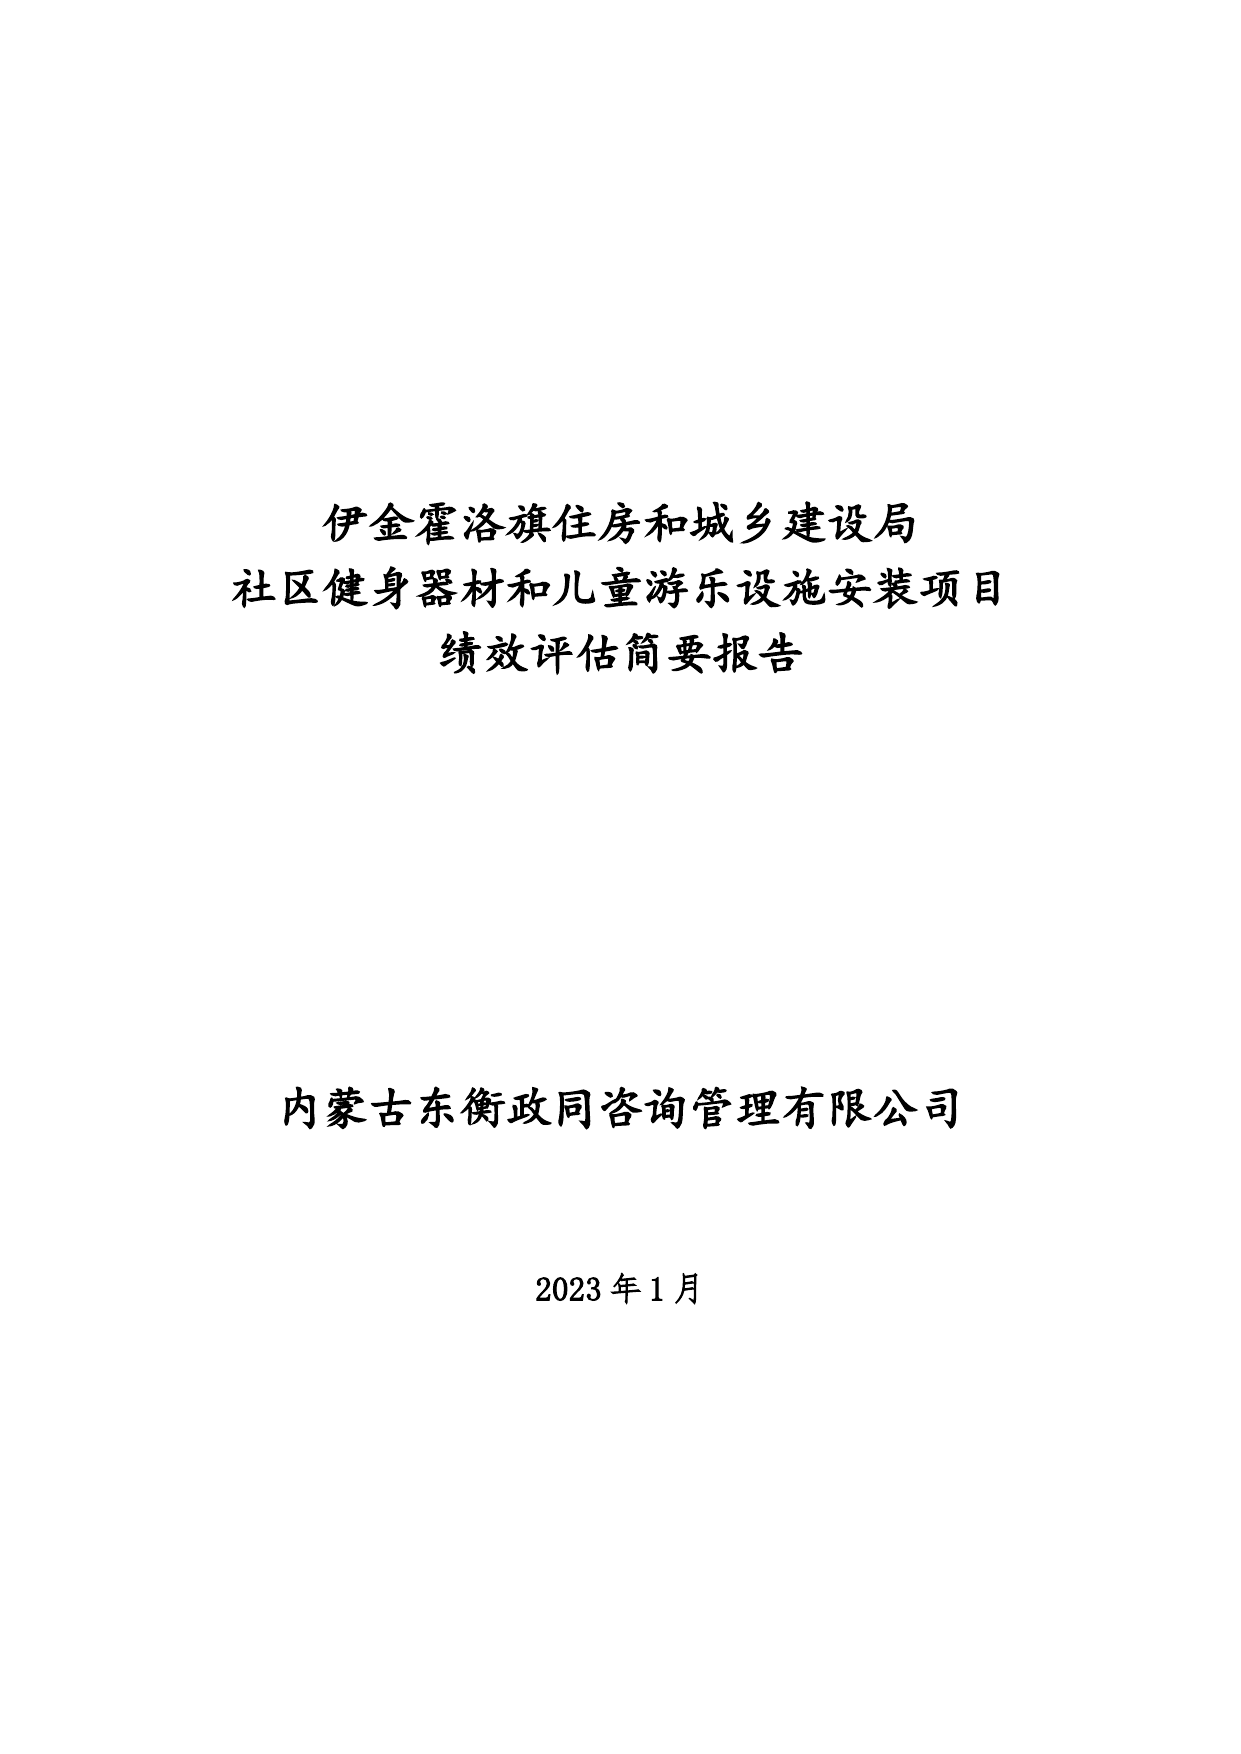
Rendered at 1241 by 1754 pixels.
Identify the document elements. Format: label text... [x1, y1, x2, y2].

text 内蒙古东衡政同咨询管理有限公司 [187, 1072, 1053, 1137]
text 2023年1月 [187, 1253, 1053, 1318]
text 社区健身器材和儿童游乐设施安装项目 [187, 552, 1053, 617]
text 绩效评估简要报告 [187, 617, 1053, 682]
text 伊金霍洛旗住房和城乡建设局 [187, 487, 1053, 552]
